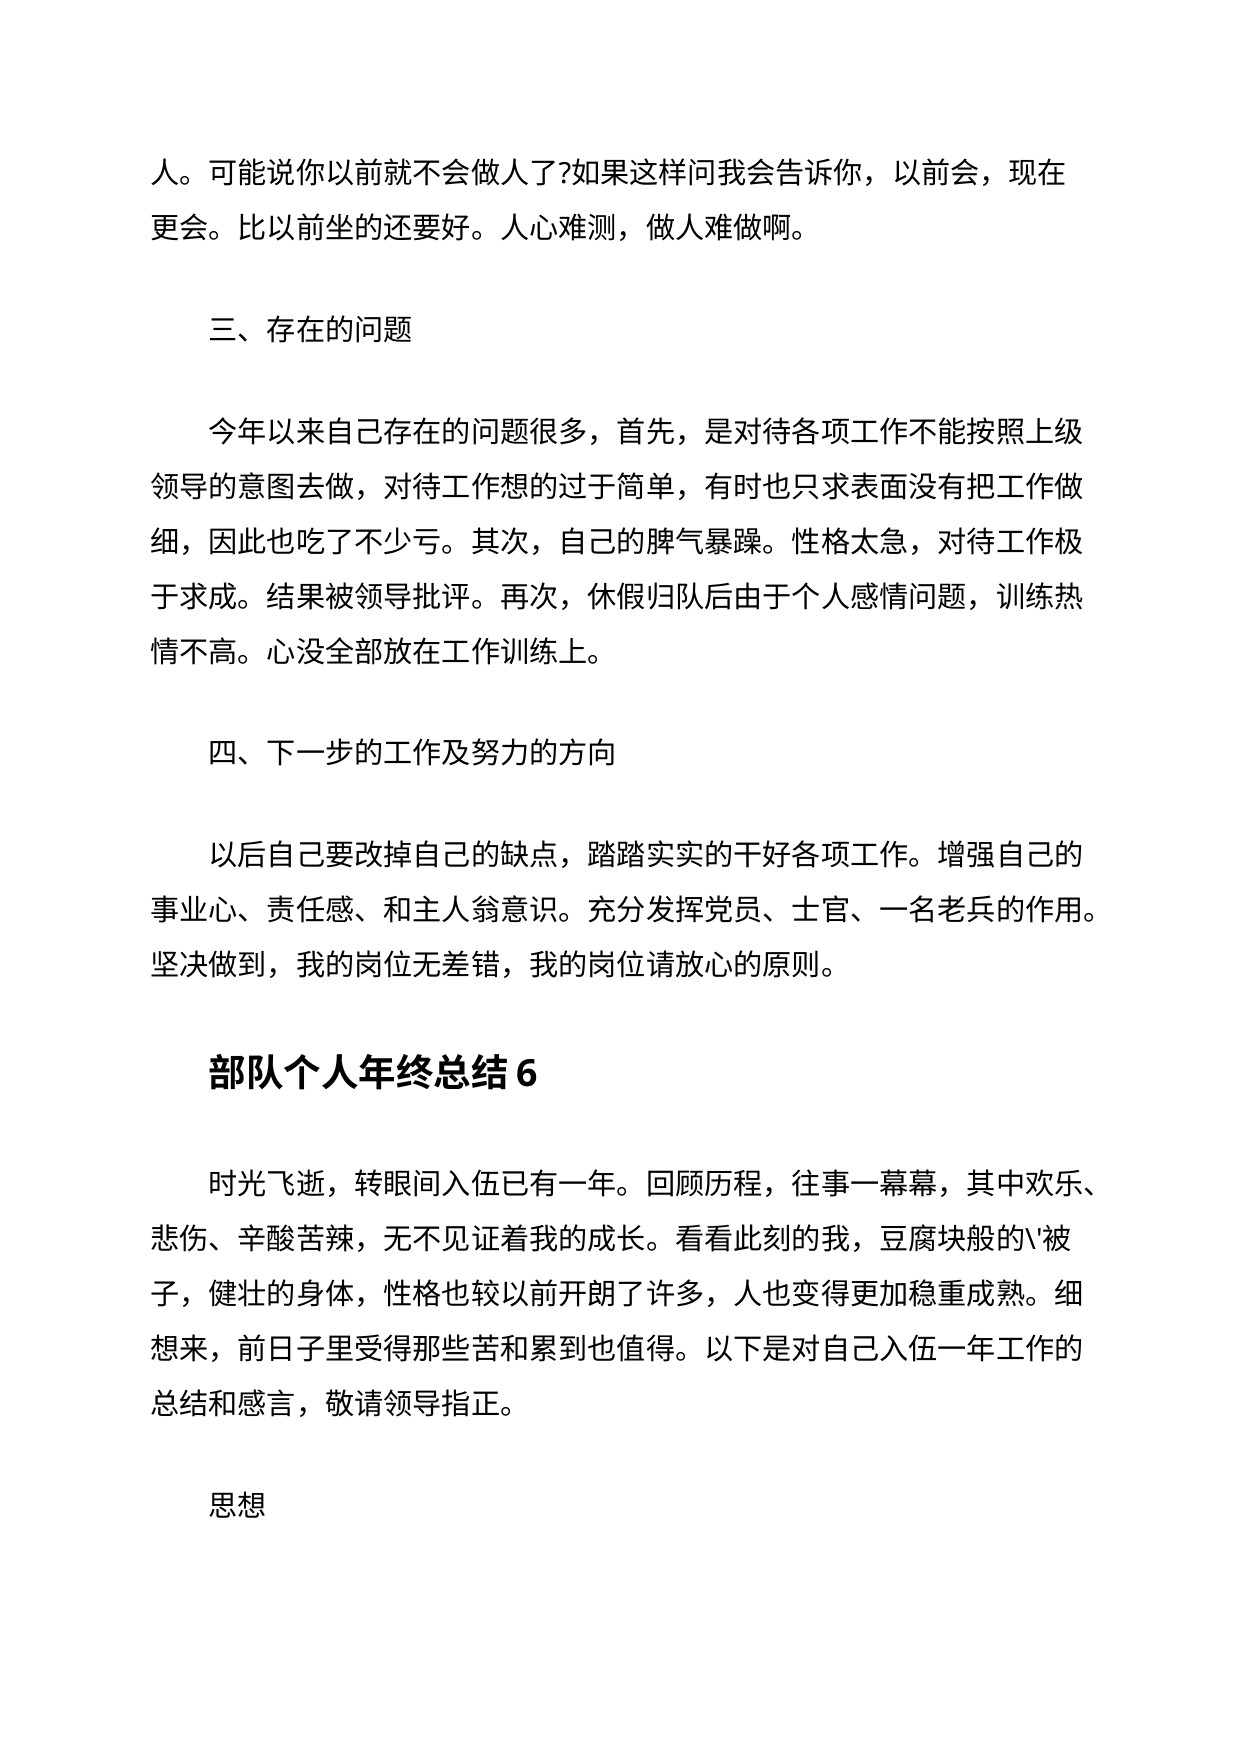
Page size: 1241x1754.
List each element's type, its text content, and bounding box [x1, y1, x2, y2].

text 四、下一步的工作及努力的方向 [150, 730, 1090, 772]
text 部队个人年终总结6 [150, 1043, 1090, 1098]
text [150, 150, 1090, 247]
text 三、存在的问题 [150, 307, 1090, 349]
text 思想 [150, 1482, 1090, 1524]
text 时光飞逝，转眼间入伍已有一年。回顾历程，往事一幕幕，其中欢乐、悲伤、辛酸苦辣，无不见证着我的成长。看看此刻的我，豆腐块般的\'被子，健壮的身体，性格也较以前开朗了许多，人也变得更加稳重成熟。细想来，前日子里受得那些苦和累到也值得。以下是对自己入伍一年工作的总结和感言，敬请领导指正。 [150, 1161, 1090, 1423]
text 今年以来自己存在的问题很多，首先，是对待各项工作不能按照上级领导的意图去做，对待工作想的过于简单，有时也只求表面没有把工作做细，因此也吃了不少亏。其次，自己的脾气暴躁。性格太急，对待工作极于求成。结果被领导批评。再次，休假归队后由于个人感情问题，训练热情不高。心没全部放在工作训练上。 [150, 408, 1090, 670]
text 以后自己要改掉自己的缺点，踏踏实实的干好各项工作。增强自己的事业心、责任感、和主人翁意识。充分发挥党员、士官、一名老兵的作用。坚决做到，我的岗位无差错，我的岗位请放心的原则。 [150, 832, 1090, 984]
